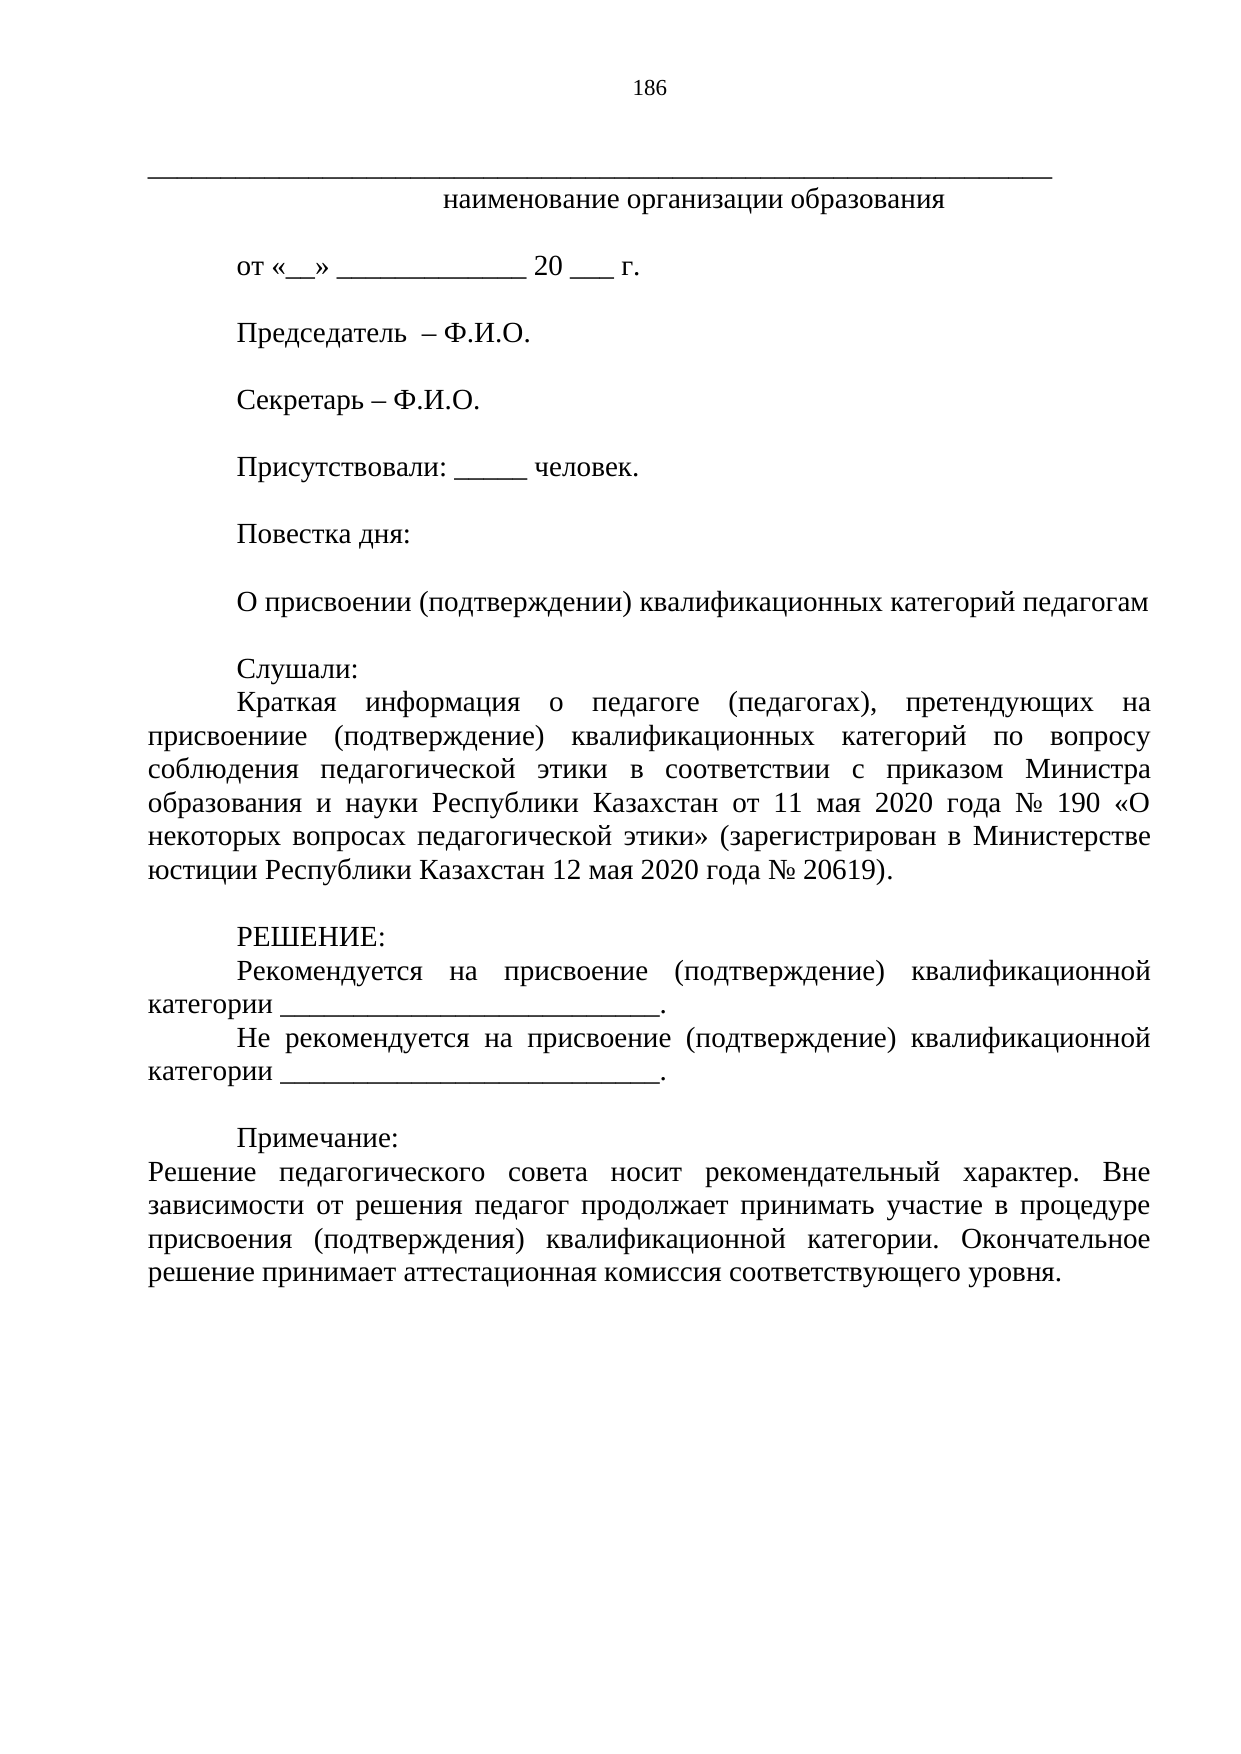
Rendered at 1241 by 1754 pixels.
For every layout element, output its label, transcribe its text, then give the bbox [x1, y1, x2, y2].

text Примечание: [148, 1120, 1152, 1154]
text РЕШЕНИЕ: [148, 919, 1152, 953]
text Рекомендуется на присвоение (подтверждение) квалификационной категории __________________________. [148, 953, 1152, 1020]
text Решение педагогического совета носит рекомендательный характер. Вне зависимости от решения педагог продолжает принимать участие в процедуре присвоения (подтверждения) квалификационной категории. Окончательное решение принимает аттестационная комиссия соответствующего уровня. [148, 1154, 1152, 1288]
text Слушали: [148, 651, 1152, 684]
text наименование организации образования [148, 181, 1152, 215]
text Секретарь – Ф.И.О. [148, 382, 1152, 416]
text от «__» _____________ 20 ___ г. [148, 248, 1152, 282]
text О присвоении (подтверждении) квалификационных категорий педагогам [148, 584, 1152, 617]
text Повестка дня: [148, 517, 1152, 550]
text Председатель – Ф.И.О. [148, 315, 1152, 349]
text ______________________________________________________________ [148, 148, 1152, 181]
text Краткая информация о педагоге (педагогах), претендующих на присвоениие (подтверждение) квалификационных категорий по вопросу соблюдения педагогической этики в соответствии с приказом Министра образования и науки Республики Казахстан от 11 мая 2020 года № 190 «О некоторых вопросах педагогической этики» (зарегистрирован в Министерстве юстиции Республики Казахстан 12 мая 2020 года № 20619). [148, 684, 1152, 886]
text Не рекомендуется на присвоение (подтверждение) квалификационной категории __________________________. [148, 1020, 1152, 1087]
text Присутствовали: _____ человек. [148, 449, 1152, 483]
